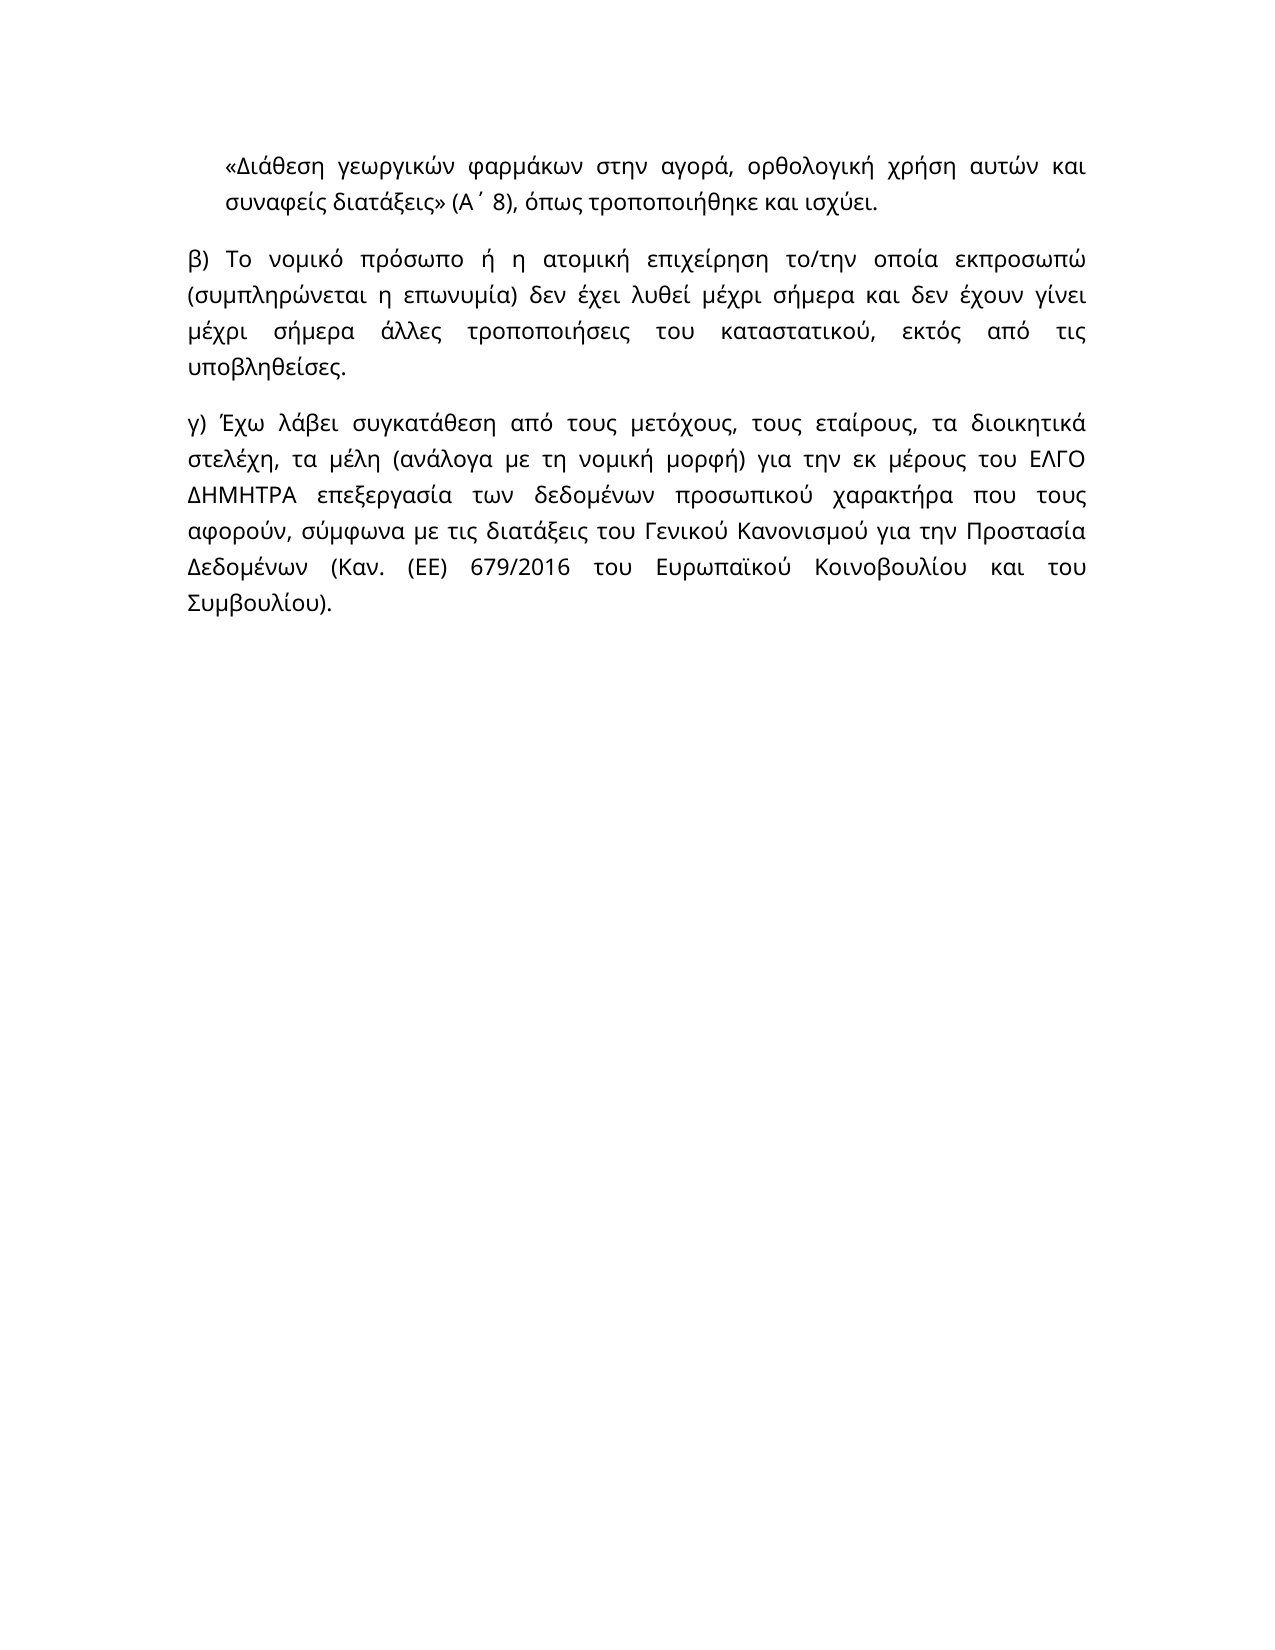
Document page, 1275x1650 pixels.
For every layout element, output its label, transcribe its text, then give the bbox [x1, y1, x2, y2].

text β) Το νομικό πρόσωπο ή η ατομική επιχείρηση το/την οποία εκπροσωπώ (συμπληρώνεται η επωνυμία) δεν έχει λυθεί μέχρι σήμερα και δεν έχουν γίνει μέχρι σήμερα άλλες τροποποιήσεις του καταστατικού, εκτός από τις υποβληθείσες. [187, 243, 1087, 382]
text γ) Έχω λάβει συγκατάθεση από τους μετόχους, τους εταίρους, τα διοικητικά στελέχη, τα μέλη (ανάλογα με τη νομική μορφή) για την εκ μέρους του ΕΛΓΟ ΔΗΜΗΤΡΑ επεξεργασία των δεδομένων προσωπικού χαρακτήρα που τους αφορούν, σύμφωνα με τις διατάξεις του Γενικού Κανονισμού για την Προστασία Δεδομένων (Καν. (ΕΕ) 679/2016 του Ευρωπαϊκού Κοινοβουλίου και του Συμβουλίου). [187, 407, 1087, 618]
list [187, 150, 1087, 217]
